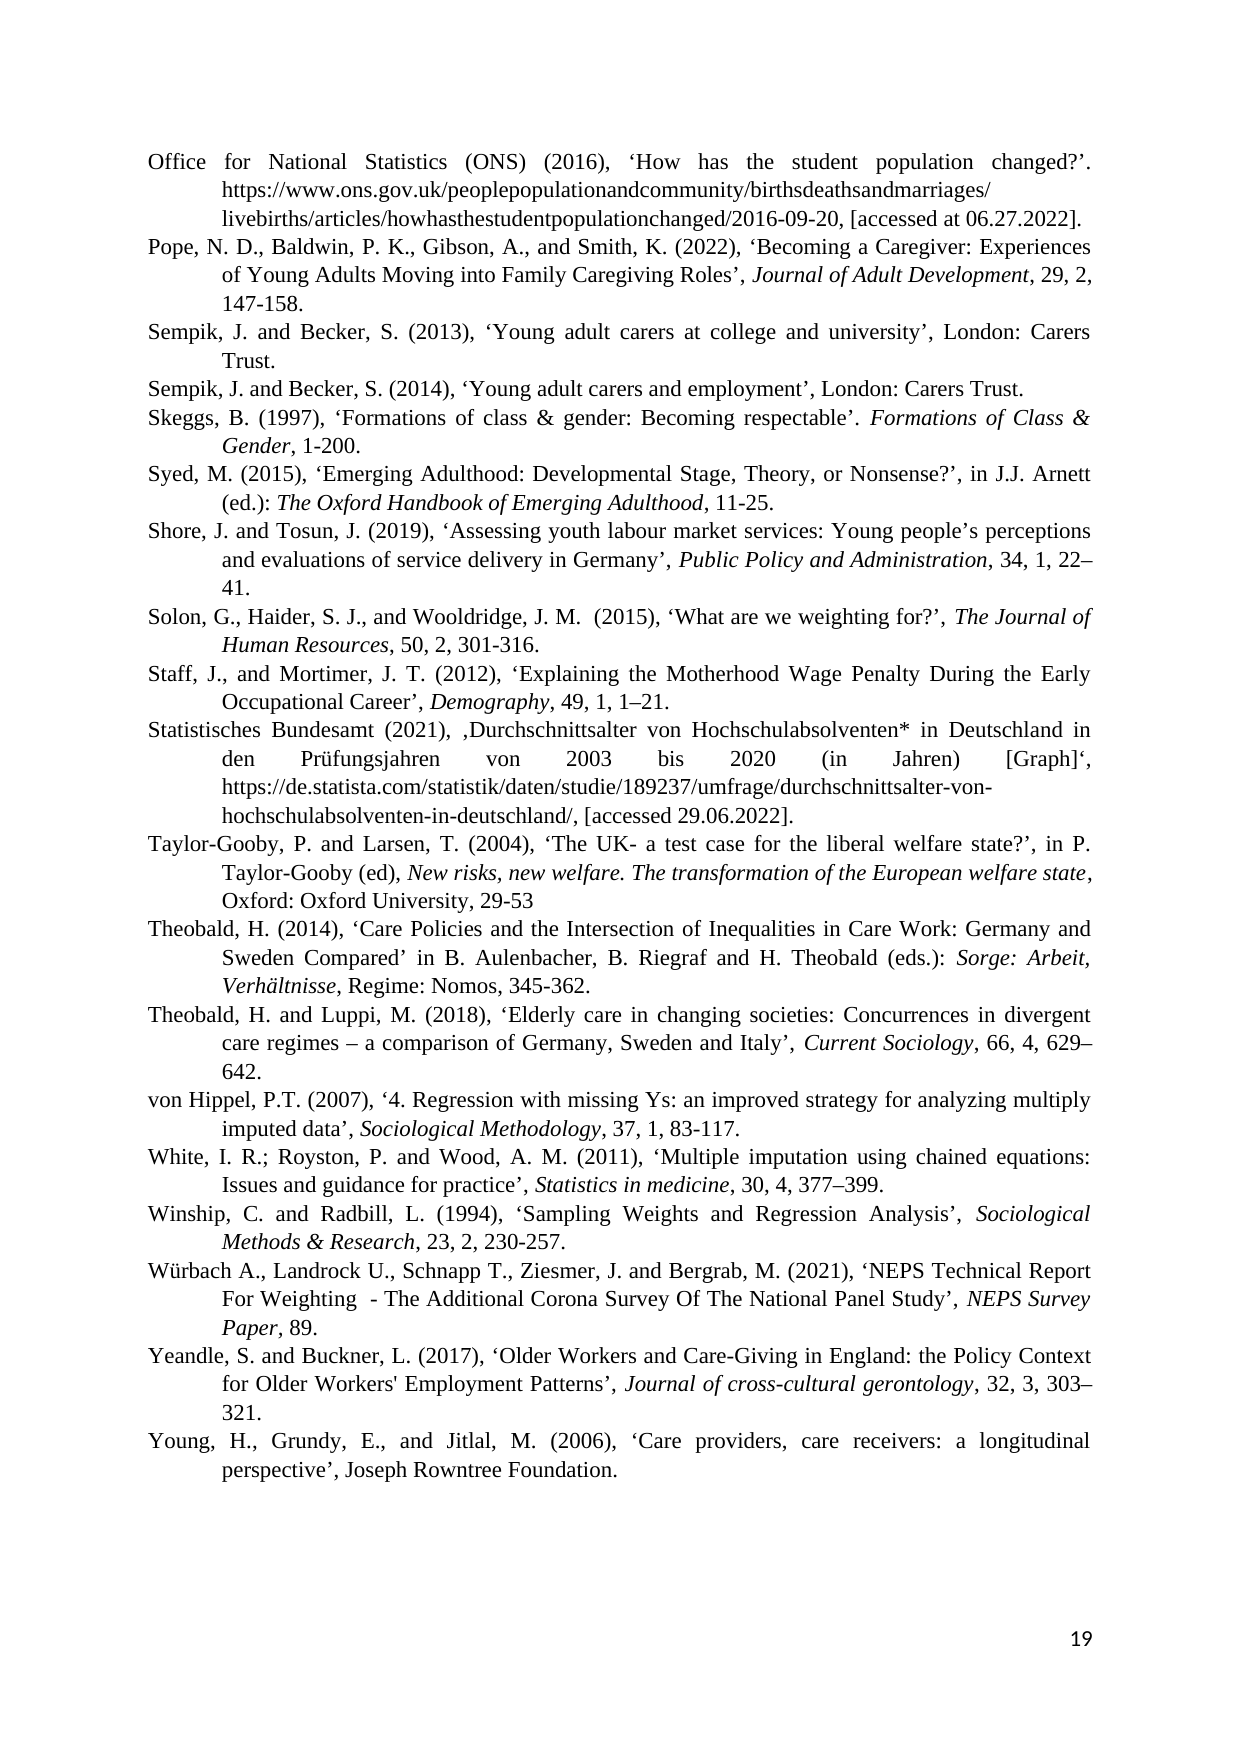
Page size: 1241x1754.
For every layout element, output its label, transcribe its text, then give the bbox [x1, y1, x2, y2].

text Sempik, J. and Becker, S. (2014), ‘Young adult carers and employment’, London: Carers Trust. [148, 375, 1092, 402]
text Staff, J., and Mortimer, J. T. (2012), ‘Explaining the Motherhood Wage Penalty During the Early Occupational Career’, Demography, 49, 1, 1–21. [148, 659, 1092, 714]
text Syed, M. (2015), ‘Emerging Adulthood: Developmental Stage, Theory, or Nonsense?’, in J.J. Arnett (ed.): The Oxford Handbook of Emerging Adulthood, 11-25. [148, 461, 1092, 515]
text von Hippel, P.T. (2007), ‘4. Regression with missing Ys: an improved strategy for analyzing multiply imputed data’, Sociological Methodology, 37, 1, 83-117. [148, 1086, 1092, 1141]
text Skeggs, B. (1997), ‘Formations of class & gender: Becoming respectable’. Formations of Class & Gender, 1-200. [148, 404, 1092, 458]
text Statistisches Bundesamt (2021), ‚Durchschnittsalter von Hochschulabsolventen* in Deutschland in den Prüfungsjahren von 2003 bis 2020 (in Jahren) [Graph]‘, https://de.statista.com/statistik/daten/studie/189237/umfrage/durchschnittsalter-von-hochschulabsolventen-in-deutschland/, [accessed 29.06.2022]. [148, 716, 1092, 828]
text Solon, G., Haider, S. J., and Wooldridge, J. M. (2015), ‘What are we weighting for?’, The Journal of Human Resources, 50, 2, 301-316. [148, 603, 1092, 657]
text Würbach A., Landrock U., Schnapp T., Ziesmer, J. and Bergrab, M. (2021), ‘NEPS Technical Report For Weighting - The Additional Corona Survey Of The National Panel Study’, NEPS Survey Paper, 89. [148, 1257, 1092, 1340]
text Taylor-Gooby, P. and Larsen, T. (2004), ‘The UK- a test case for the liberal welfare state?’, in P. Taylor-Gooby (ed), New risks, new welfare. The transformation of the European welfare state, Oxford: Oxford University, 29-53 [148, 830, 1092, 913]
text Office for National Statistics (ONS) (2016), ‘How has the student population changed?’. https://www.ons.gov.uk/peoplepopulationandcommunity/birthsdeathsandmarriages/livebirths/articles/howhasthestudentpopulationchanged/2016-09-20, [accessed at 06.27.2022]. [148, 148, 1092, 231]
text Young, H., Grundy, E., and Jitlal, M. (2006), ‘Care providers, care receivers: a longitudinal perspective’, Joseph Rowntree Foundation. [148, 1427, 1092, 1482]
text Shore, J. and Tosun, J. (2019), ‘Assessing youth labour market services: Young people’s perceptions and evaluations of service delivery in Germany’, Public Policy and Administration, 34, 1, 22–41. [148, 517, 1092, 601]
text Theobald, H. (2014), ‘Care Policies and the Intersection of Inequalities in Care Work: Germany and Sweden Compared’ in B. Aulenbacher, B. Riegraf and H. Theobald (eds.): Sorge: Arbeit, Verhältnisse, Regime: Nomos, 345-362. [148, 916, 1092, 999]
text Theobald, H. and Luppi, M. (2018), ‘Elderly care in changing societies: Concurrences in divergent care regimes – a comparison of Germany, Sweden and Italy’, Current Sociology, 66, 4, 629–642. [148, 1001, 1092, 1084]
text Yeandle, S. and Buckner, L. (2017), ‘Older Workers and Care-Giving in England: the Policy Context for Older Workers' Employment Patterns’, Journal of cross-cultural gerontology, 32, 3, 303–321. [148, 1342, 1092, 1425]
text Winship, C. and Radbill, L. (1994), ‘Sampling Weights and Regression Analysis’, Sociological Methods & Research, 23, 2, 230-257. [148, 1200, 1092, 1255]
text White, I. R.; Royston, P. and Wood, A. M. (2011), ‘Multiple imputation using chained equations: Issues and guidance for practice’, Statistics in medicine, 30, 4, 377–399. [148, 1143, 1092, 1198]
text Sempik, J. and Becker, S. (2013), ‘Young adult carers at college and university’, London: Carers Trust. [148, 318, 1092, 373]
text Pope, N. D., Baldwin, P. K., Gibson, A., and Smith, K. (2022), ‘Becoming a Caregiver: Experiences of Young Adults Moving into Family Caregiving Roles’, Journal of Adult Development, 29, 2, 147-158. [148, 233, 1092, 316]
